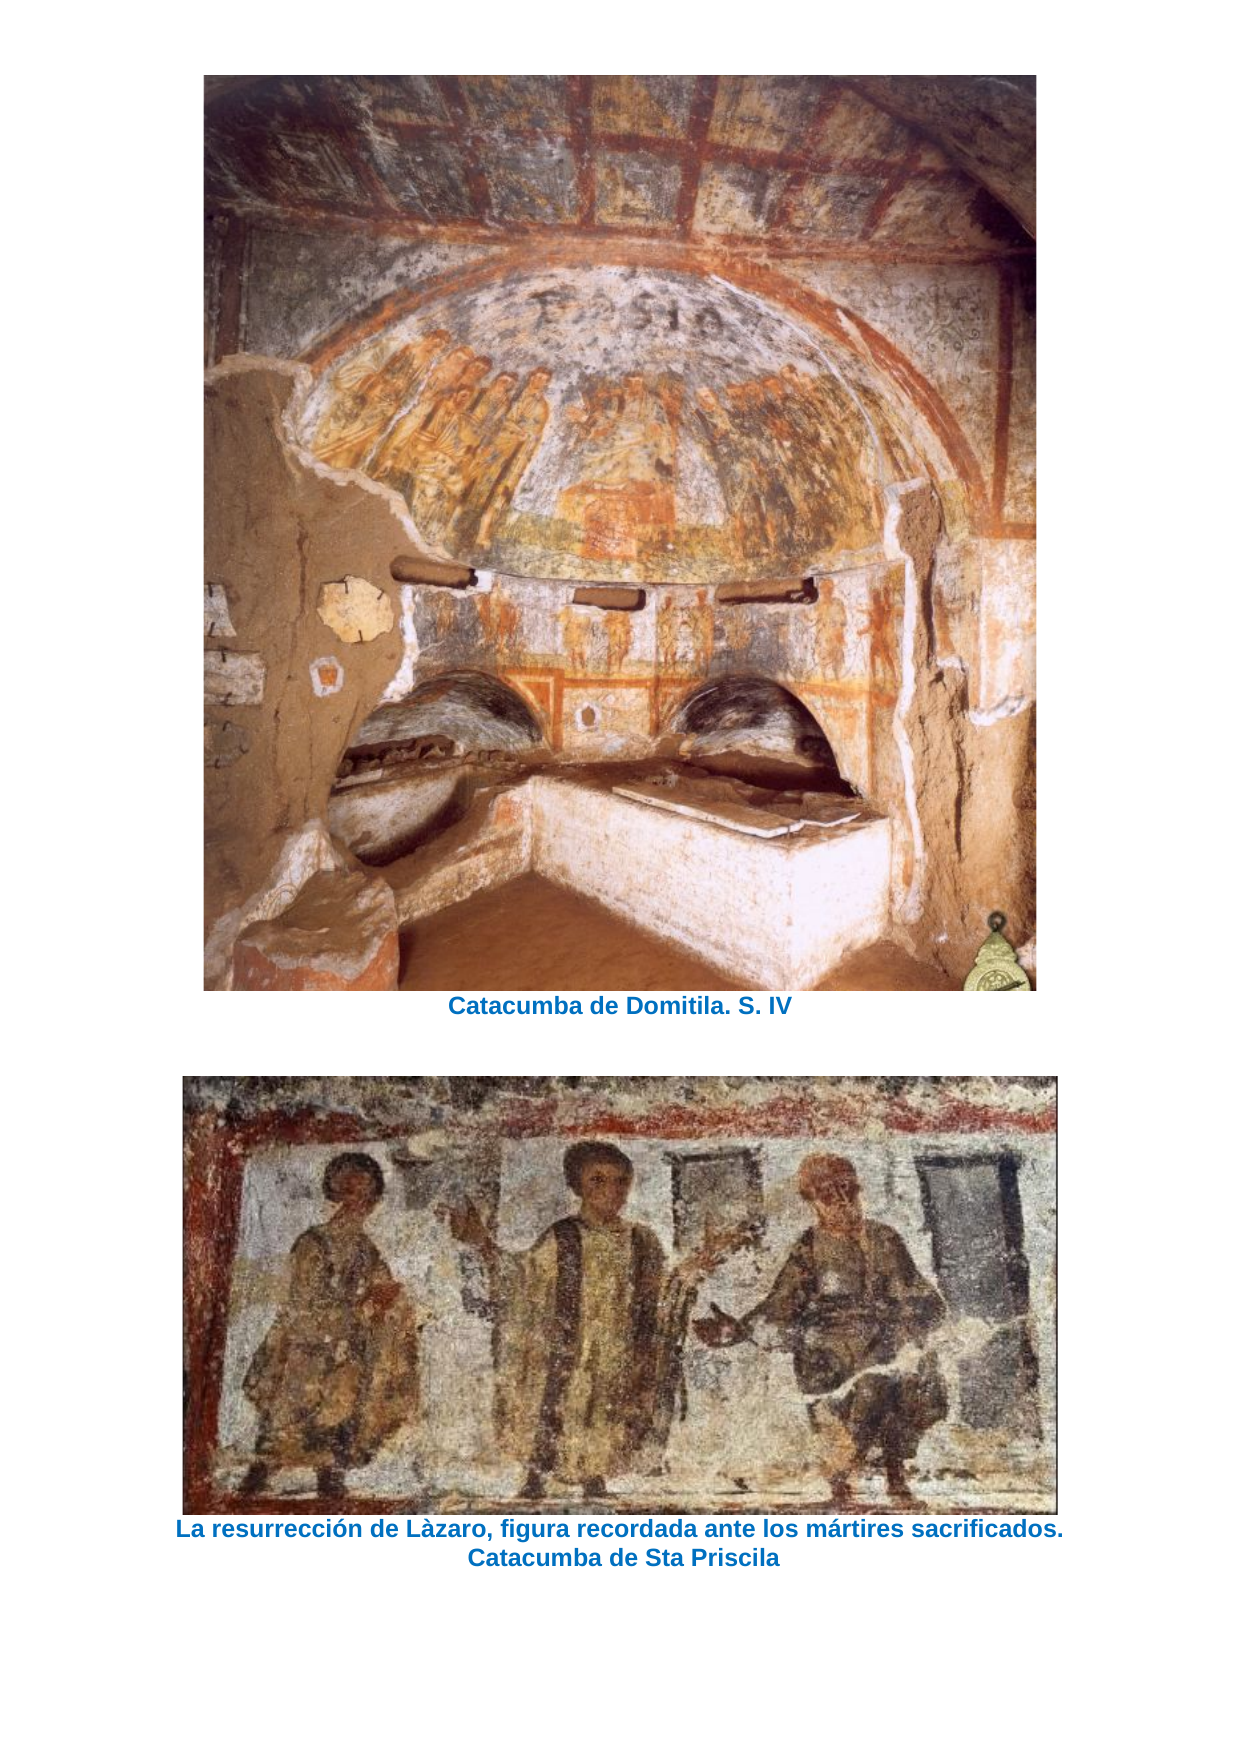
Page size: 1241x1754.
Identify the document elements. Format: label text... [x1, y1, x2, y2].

picture [203, 75, 1037, 991]
picture [182, 1076, 1058, 1515]
text Catacumba de Sta Priscila [75, 1543, 1165, 1572]
text Catacumba de Domitila. S. IV [75, 991, 1165, 1019]
text La resurrección de Làzaro, figura recordada ante los mártires sacrificados. [75, 1514, 1165, 1543]
